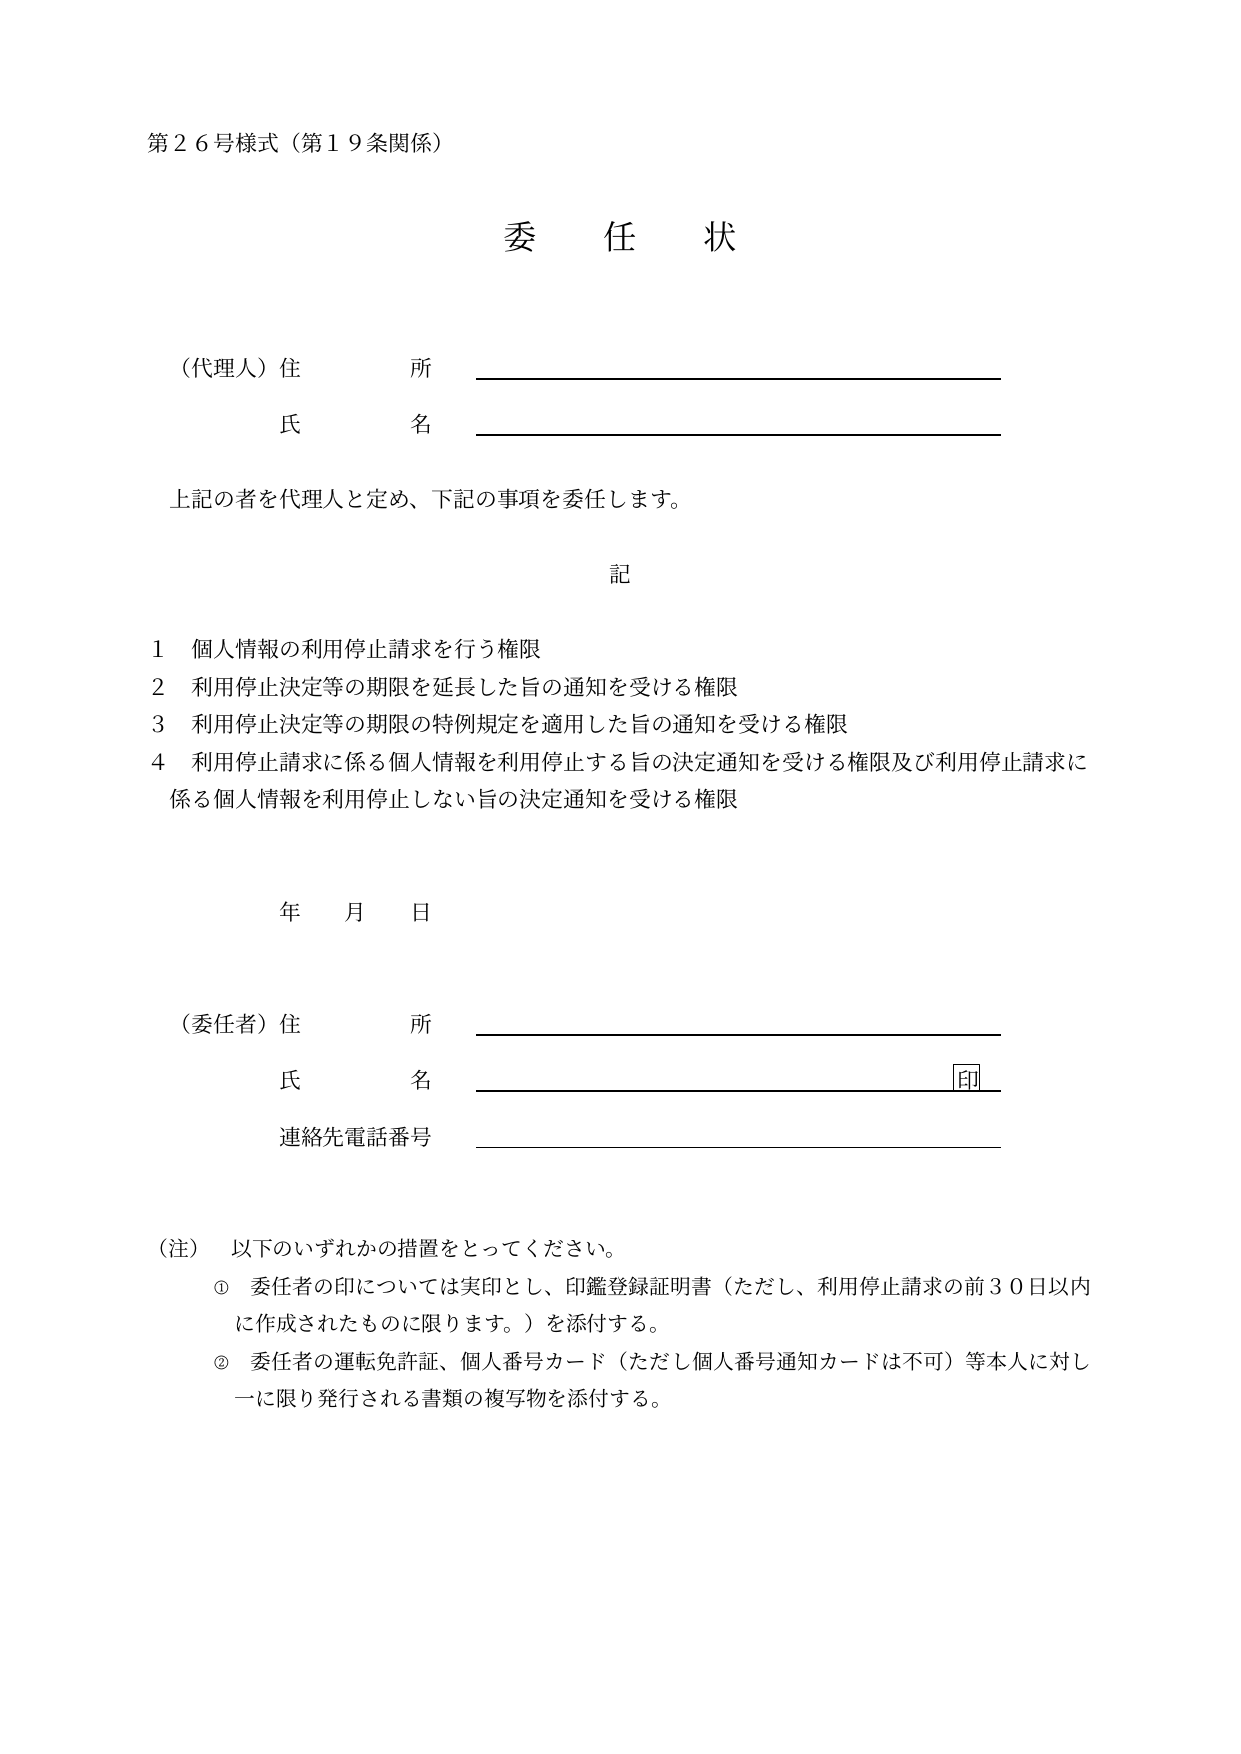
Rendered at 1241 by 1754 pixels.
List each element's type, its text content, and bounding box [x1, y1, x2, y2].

text ① 委任者の印については実印とし、印鑑登録証明書（ただし、利用停止請求の前３０日以内に作成されたものに限ります。）を添付する。 [213, 1267, 1092, 1342]
text 記 [148, 554, 1092, 592]
text 上記の者を代理人と定め、下記の事項を委任します。 [148, 479, 1092, 517]
text （代理人）住 所 [148, 348, 1092, 385]
text ３ 利用停止決定等の期限の特例規定を適用した旨の通知を受ける権限 [148, 704, 1092, 742]
text ４ 利用停止請求に係る個人情報を利用停止する旨の決定通知を受ける権限及び利用停止請求に係る個人情報を利用停止しない旨の決定通知を受ける権限 [148, 742, 1092, 817]
text 連絡先電話番号 [148, 1117, 1092, 1154]
text 第２６号様式（第１９条関係） [148, 123, 1092, 160]
text 氏 名 [148, 404, 1092, 442]
text ② 委任者の運転免許証、個人番号カード（ただし個人番号通知カードは不可）等本人に対し一に限り発行される書類の複写物を添付する。 [213, 1342, 1092, 1417]
text 年 月 日 [148, 892, 1092, 929]
text （委任者）住 所 [148, 1004, 1092, 1042]
text 氏 名 印 [148, 1060, 1092, 1098]
text （注） 以下のいずれかの措置をとってください。 [148, 1229, 1092, 1267]
text １ 個人情報の利用停止請求を行う権限 [148, 629, 1092, 667]
text 委 任 状 [148, 198, 1092, 273]
text ２ 利用停止決定等の期限を延長した旨の通知を受ける権限 [148, 667, 1092, 704]
